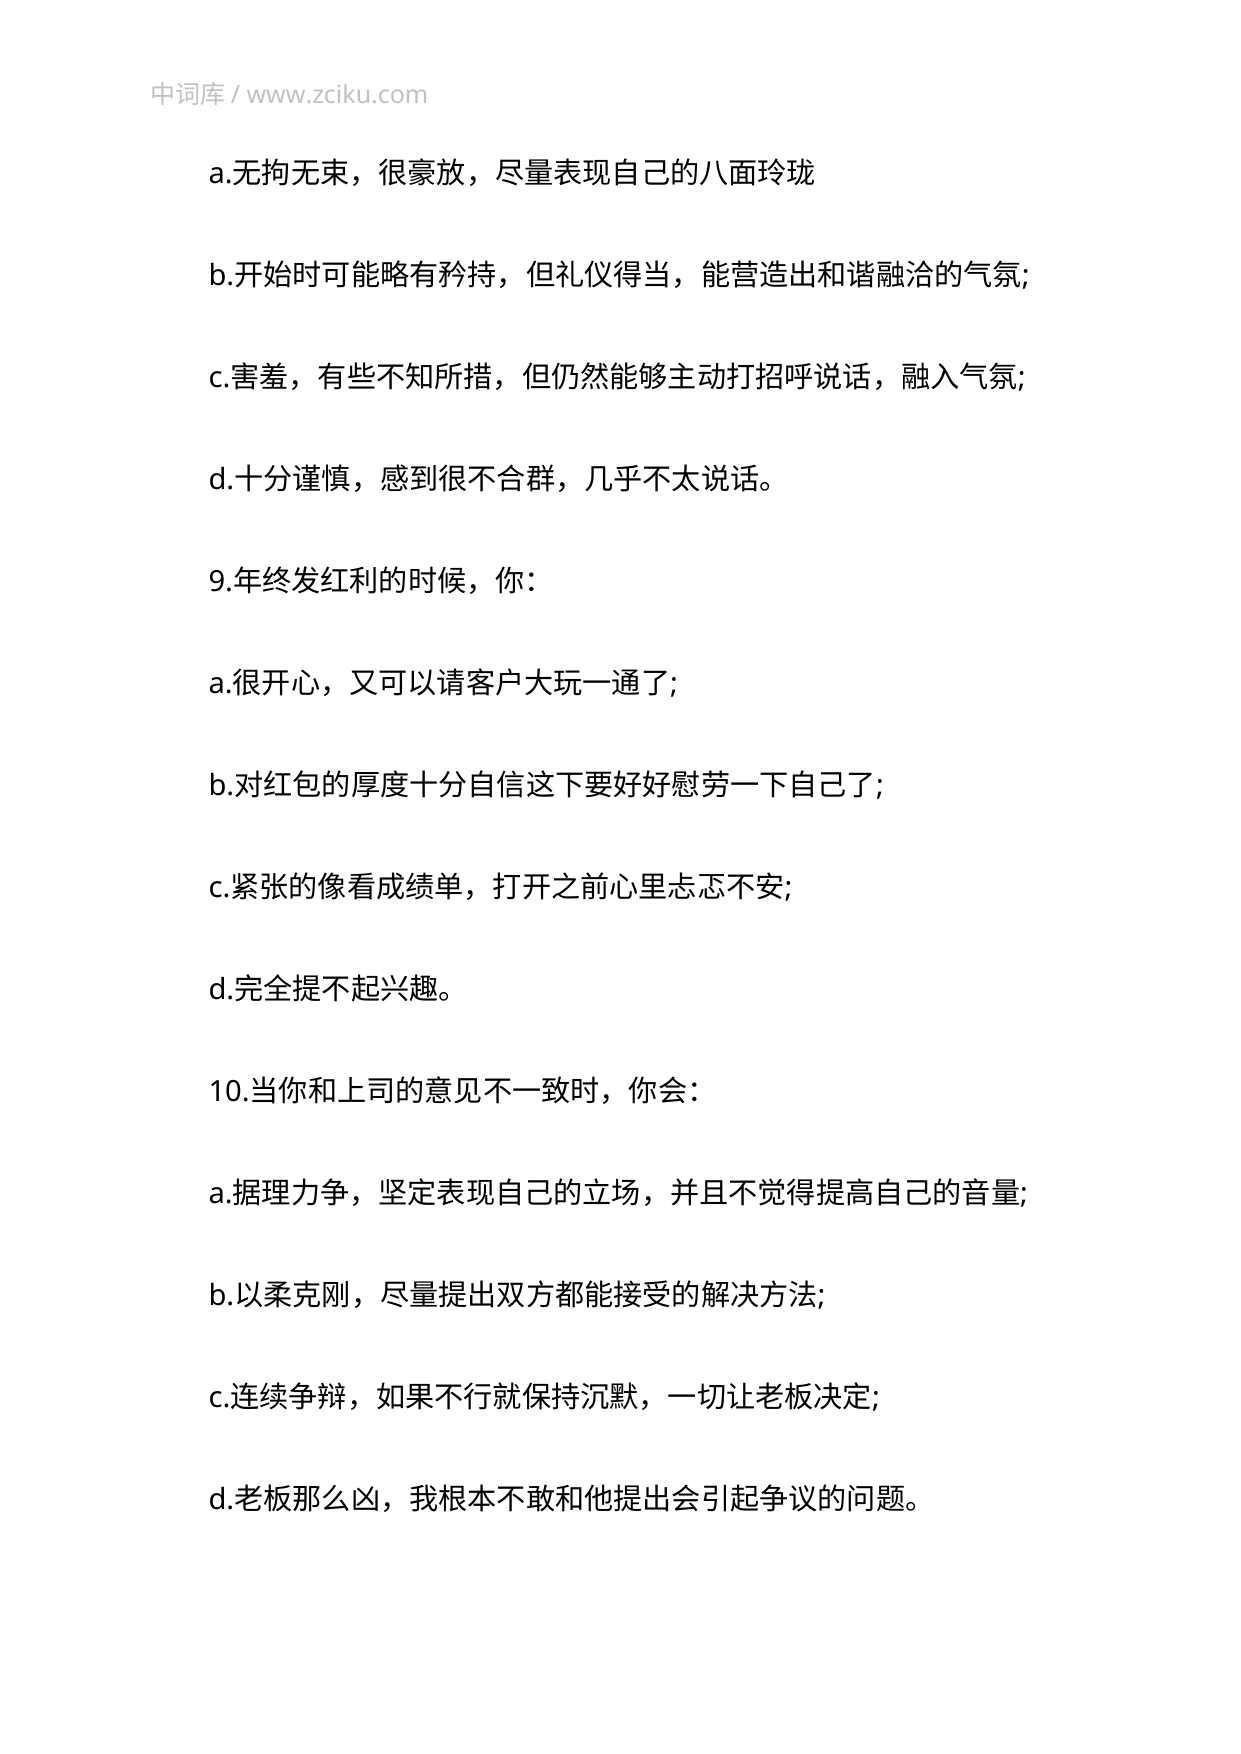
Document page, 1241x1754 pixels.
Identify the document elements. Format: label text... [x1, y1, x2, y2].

text d.完全提不起兴趣。 [150, 966, 1090, 1008]
text a.据理力争，坚定表现自己的立场，并且不觉得提高自己的音量; [150, 1170, 1090, 1212]
text a.很开心，又可以请客户大玩一通了; [150, 660, 1090, 702]
text b.对红包的厚度十分自信这下要好好慰劳一下自己了; [150, 762, 1090, 804]
text 10.当你和上司的意见不一致时，你会： [150, 1068, 1090, 1110]
text d.十分谨慎，感到很不合群，几乎不太说话。 [150, 456, 1090, 498]
text c.紧张的像看成绩单，打开之前心里忐忑不安; [150, 864, 1090, 906]
text d.老板那么凶，我根本不敢和他提出会引起争议的问题。 [150, 1476, 1090, 1518]
text c.害羞，有些不知所措，但仍然能够主动打招呼说话，融入气氛; [150, 354, 1090, 396]
text b.以柔克刚，尽量提出双方都能接受的解决方法; [150, 1272, 1090, 1314]
text 9.年终发红利的时候，你： [150, 558, 1090, 600]
text a.无拘无束，很豪放，尽量表现自己的八面玲珑 [150, 150, 1090, 192]
text b.开始时可能略有矜持，但礼仪得当，能营造出和谐融洽的气氛; [150, 252, 1090, 294]
text c.连续争辩，如果不行就保持沉默，一切让老板决定; [150, 1374, 1090, 1416]
